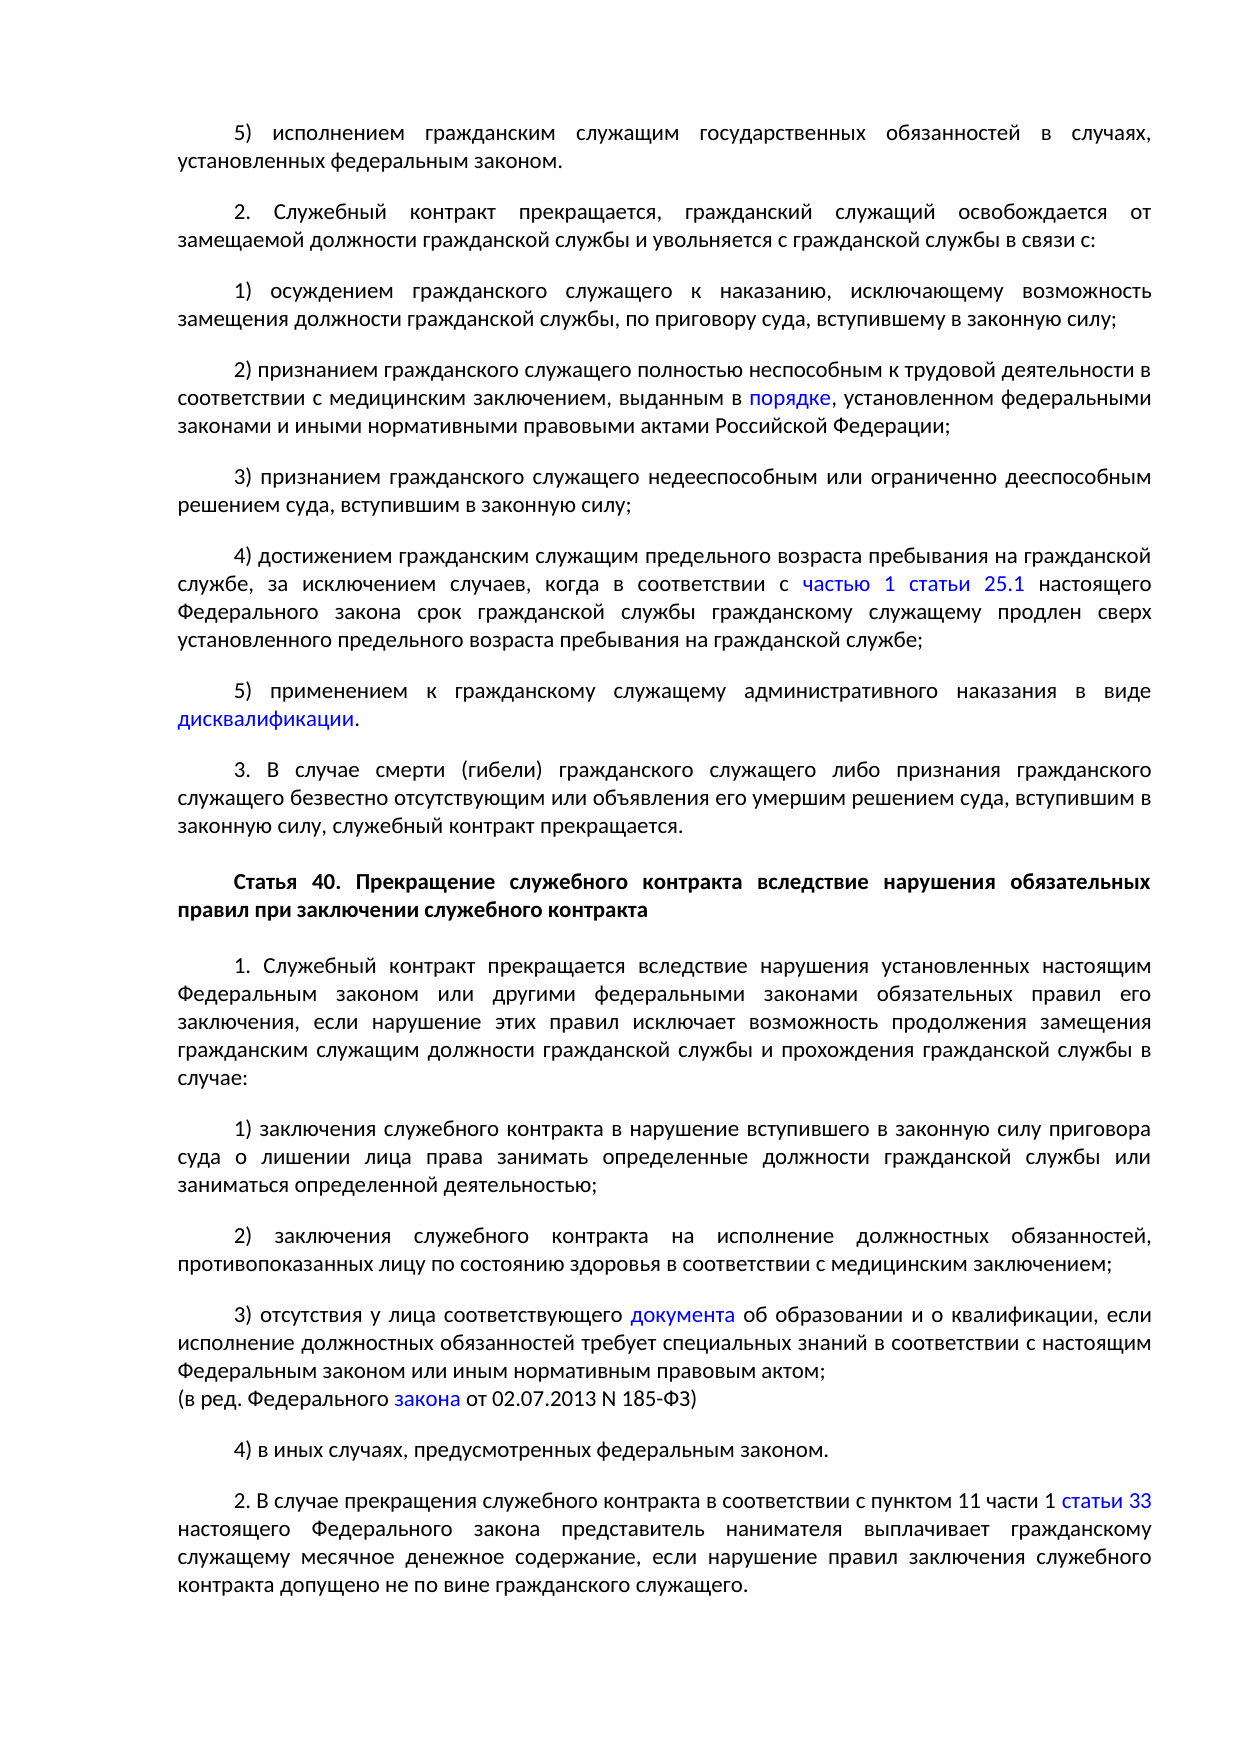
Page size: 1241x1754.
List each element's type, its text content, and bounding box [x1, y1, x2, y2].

text 5) применением к гражданскому служащему административного наказания в виде дисквалификации. [177, 676, 1152, 732]
text 5) исполнением гражданским служащим государственных обязанностей в случаях, установленных федеральным законом. [177, 118, 1152, 174]
text 3) признанием гражданского служащего недееспособным или ограниченно дееспособным решением суда, вступившим в законную силу; [177, 462, 1152, 518]
text 4) достижением гражданским служащим предельного возраста пребывания на гражданской службе, за исключением случаев, когда в соответствии с частью 1 статьи 25.1 настоящего Федерального закона срок гражданской службы гражданскому служащему продлен сверх установленного предельного возраста пребывания на гражданской службе; [177, 541, 1152, 653]
text 1) заключения служебного контракта в нарушение вступившего в законную силу приговора суда о лишении лица права занимать определенные должности гражданской службы или заниматься определенной деятельностью; [177, 1114, 1152, 1198]
title Статья 40. Прекращение служебного контракта вследствие нарушения обязательных правил при заключении служебного контракта [177, 867, 1152, 923]
text 2. Служебный контракт прекращается, гражданский служащий освобождается от замещаемой должности гражданской службы и увольняется с гражданской службы в связи с: [177, 197, 1152, 253]
text (в ред. Федерального закона от 02.07.2013 N 185-ФЗ) [177, 1384, 1152, 1412]
text 3) отсутствия у лица соответствующего документа об образовании и о квалификации, если исполнение должностных обязанностей требует специальных знаний в соответствии с настоящим Федеральным законом или иным нормативным правовым актом; [177, 1300, 1152, 1384]
text 1. Служебный контракт прекращается вследствие нарушения установленных настоящим Федеральным законом или другими федеральными законами обязательных правил его заключения, если нарушение этих правил исключает возможность продолжения замещения гражданским служащим должности гражданской службы и прохождения гражданской службы в случае: [177, 951, 1152, 1091]
text 3. В случае смерти (гибели) гражданского служащего либо признания гражданского служащего безвестно отсутствующим или объявления его умершим решением суда, вступившим в законную силу, служебный контракт прекращается. [177, 755, 1152, 839]
text 2. В случае прекращения служебного контракта в соответствии с пунктом 11 части 1 статьи 33 настоящего Федерального закона представитель нанимателя выплачивает гражданскому служащему месячное денежное содержание, если нарушение правил заключения служебного контракта допущено не по вине гражданского служащего. [177, 1486, 1152, 1598]
text 4) в иных случаях, предусмотренных федеральным законом. [177, 1435, 1152, 1463]
text 2) заключения служебного контракта на исполнение должностных обязанностей, противопоказанных лицу по состоянию здоровья в соответствии с медицинским заключением; [177, 1221, 1152, 1277]
text 2) признанием гражданского служащего полностью неспособным к трудовой деятельности в соответствии с медицинским заключением, выданным в порядке, установленном федеральными законами и иными нормативными правовыми актами Российской Федерации; [177, 355, 1152, 439]
text 1) осуждением гражданского служащего к наказанию, исключающему возможность замещения должности гражданской службы, по приговору суда, вступившему в законную силу; [177, 276, 1152, 332]
